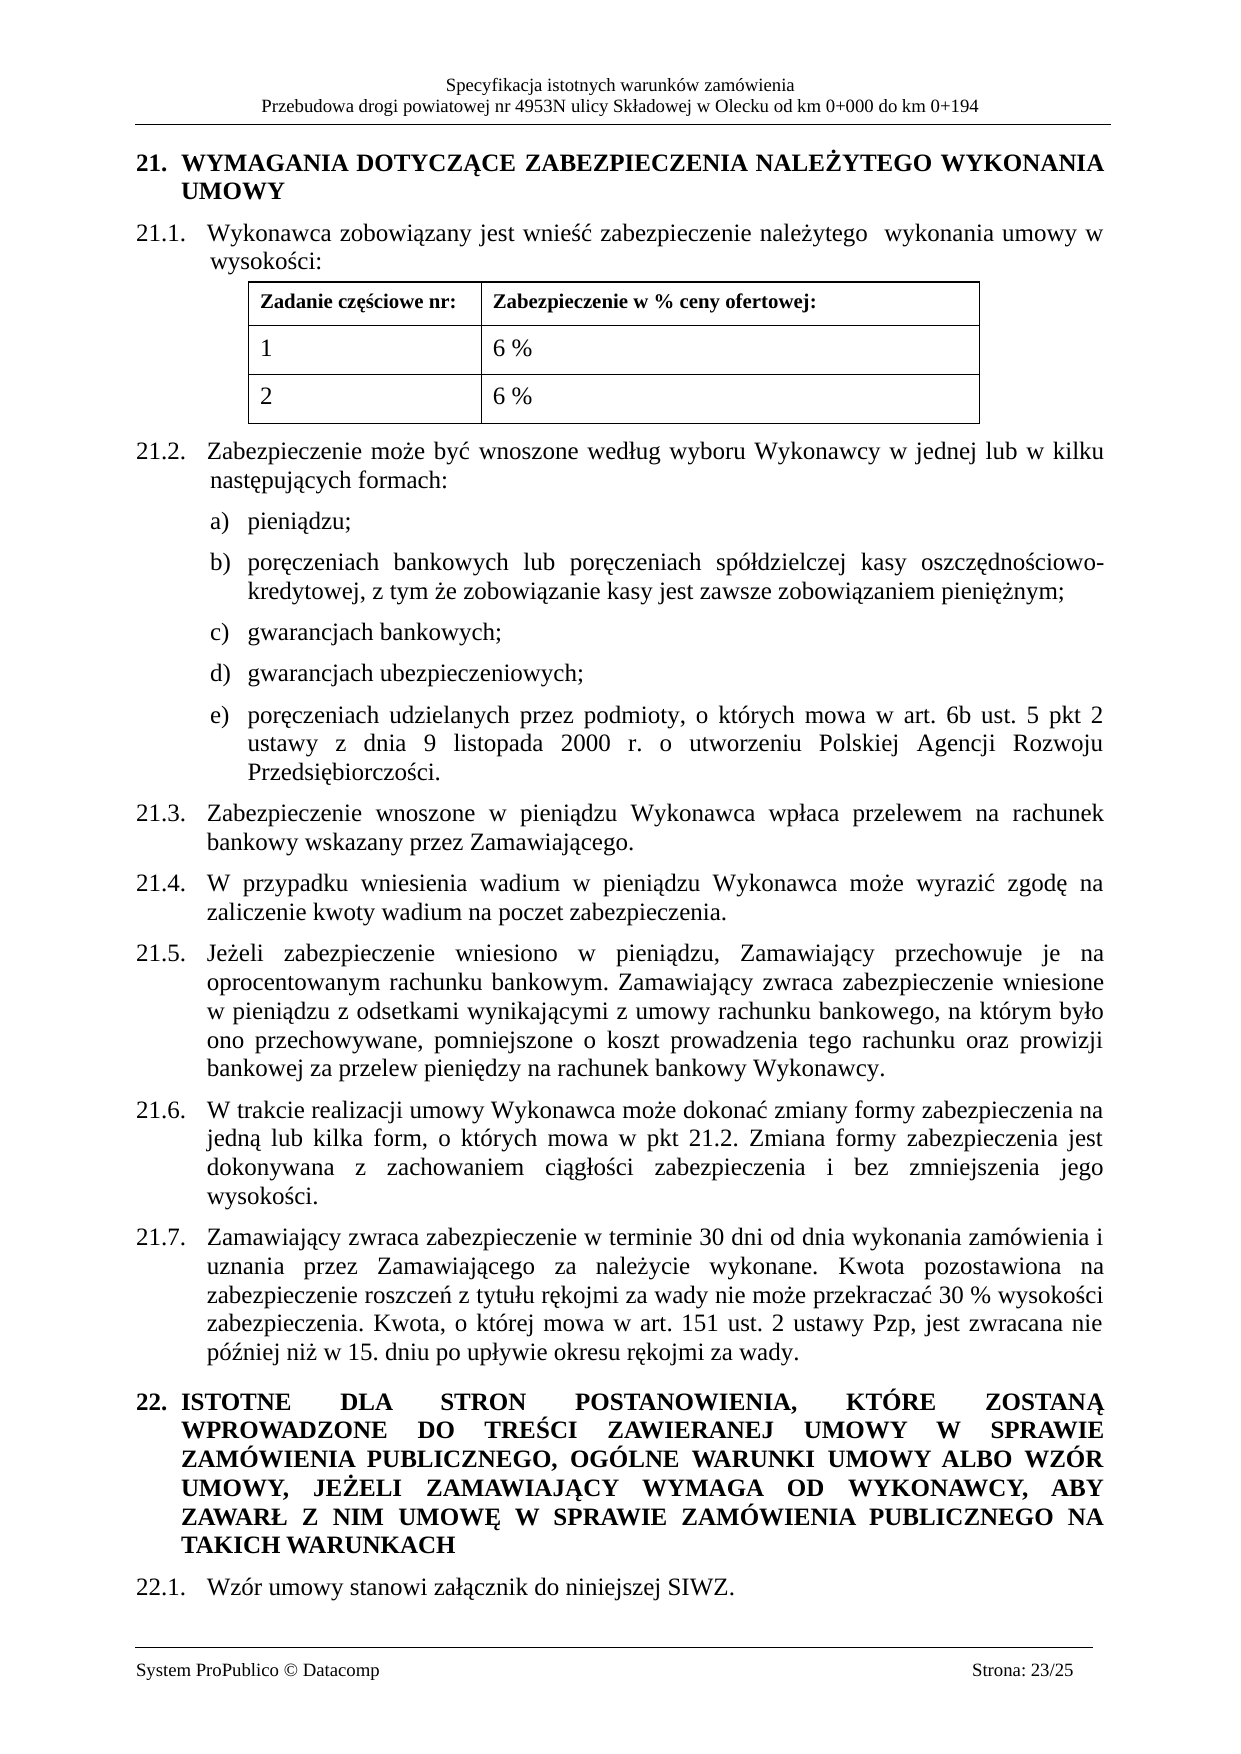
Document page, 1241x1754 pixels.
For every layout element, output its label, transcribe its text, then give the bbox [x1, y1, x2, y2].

table_cell 1 [249, 326, 481, 374]
list pieniądzu; [210, 506, 1104, 535]
subtitle W trakcie realizacji umowy Wykonawca może dokonać zmiany formy zabezpieczenia na jedną lub kilka form, o których mowa w pkt 21.2. Zmiana formy zabezpieczenia jest dokonywana z zachowaniem ciągłości zabezpieczenia i bez zmniejszenia jego wysokości. [136, 1095, 1104, 1210]
list poręczeniach udzielanych przez podmioty, o których mowa w art. 6b ust. 5 pkt 2 ustawy z dnia 9 listopada 2000 r. o utworzeniu Polskiej Agencji Rozwoju Przedsiębiorczości. [210, 700, 1104, 786]
table_header Zadanie częściowe nr: [249, 283, 481, 325]
subtitle Zamawiający zwraca zabezpieczenie w terminie 30 dni od dnia wykonania zamówienia i uznania przez Zamawiającego za należycie wykonane. Kwota pozostawiona na zabezpieczenie roszczeń z tytułu rękojmi za wady nie może przekraczać 30 % wysokości zabezpieczenia. Kwota, o której mowa w art. 151 ust. 2 ustawy Pzp, jest zwracana nie później niż w 15. dniu po upływie okresu rękojmi za wady. [136, 1222, 1104, 1366]
list Wykonawca zobowiązany jest wnieść zabezpieczenie należytego wykonania umowy w wysokości: [136, 218, 1104, 275]
subtitle Wzór umowy stanowi załącznik do niniejszej SIWZ. [136, 1572, 1104, 1601]
subtitle W przypadku wniesienia wadium w pieniądzu Wykonawca może wyrazić zgodę na zaliczenie kwoty wadium na poczet zabezpieczenia. [136, 868, 1104, 926]
subtitle Istotne dla stron postanowienia, które zostaną wprowadzone do treści zawieranej umowy w sprawie zamówienia publicznego, ogólne warunki umowy albo wzór umowy, jeżeli zamawiający wymaga od wykonawcy, aby zawarł z nim umowę w sprawie zamówienia publicznego na takich warunkach [136, 1387, 1104, 1559]
list gwarancjach ubezpieczeniowych; [210, 658, 1104, 687]
list gwarancjach bankowych; [210, 617, 1104, 646]
table_header Zabezpieczenie w % ceny ofertowej: [482, 283, 979, 325]
list poręczeniach bankowych lub poręczeniach spółdzielczej kasy oszczędnościowo-kredytowej, z tym że zobowiązanie kasy jest zawsze zobowiązaniem pieniężnym; [210, 547, 1104, 605]
list Zabezpieczenie może być wnoszone według wyboru Wykonawcy w jednej lub w kilku następujących formach: [136, 436, 1104, 493]
subtitle Zabezpieczenie wnoszone w pieniądzu Wykonawca wpłaca przelewem na rachunek bankowy wskazany przez Zamawiającego. [136, 798, 1104, 856]
table_cell 6 % [482, 326, 979, 374]
table_cell 2 [249, 375, 481, 422]
table_cell 6 % [482, 375, 979, 422]
subtitle Wymagania dotyczące zabezpieczenia należytego wykonania umowy [136, 148, 1104, 205]
subtitle Jeżeli zabezpieczenie wniesiono w pieniądzu, Zamawiający przechowuje je na oprocentowanym rachunku bankowym. Zamawiający zwraca zabezpieczenie wniesione w pieniądzu z odsetkami wynikającymi z umowy rachunku bankowego, na którym było ono przechowywane, pomniejszone o koszt prowadzenia tego rachunku oraz prowizji bankowej za przelew pieniędzy na rachunek bankowy Wykonawcy. [136, 938, 1104, 1082]
